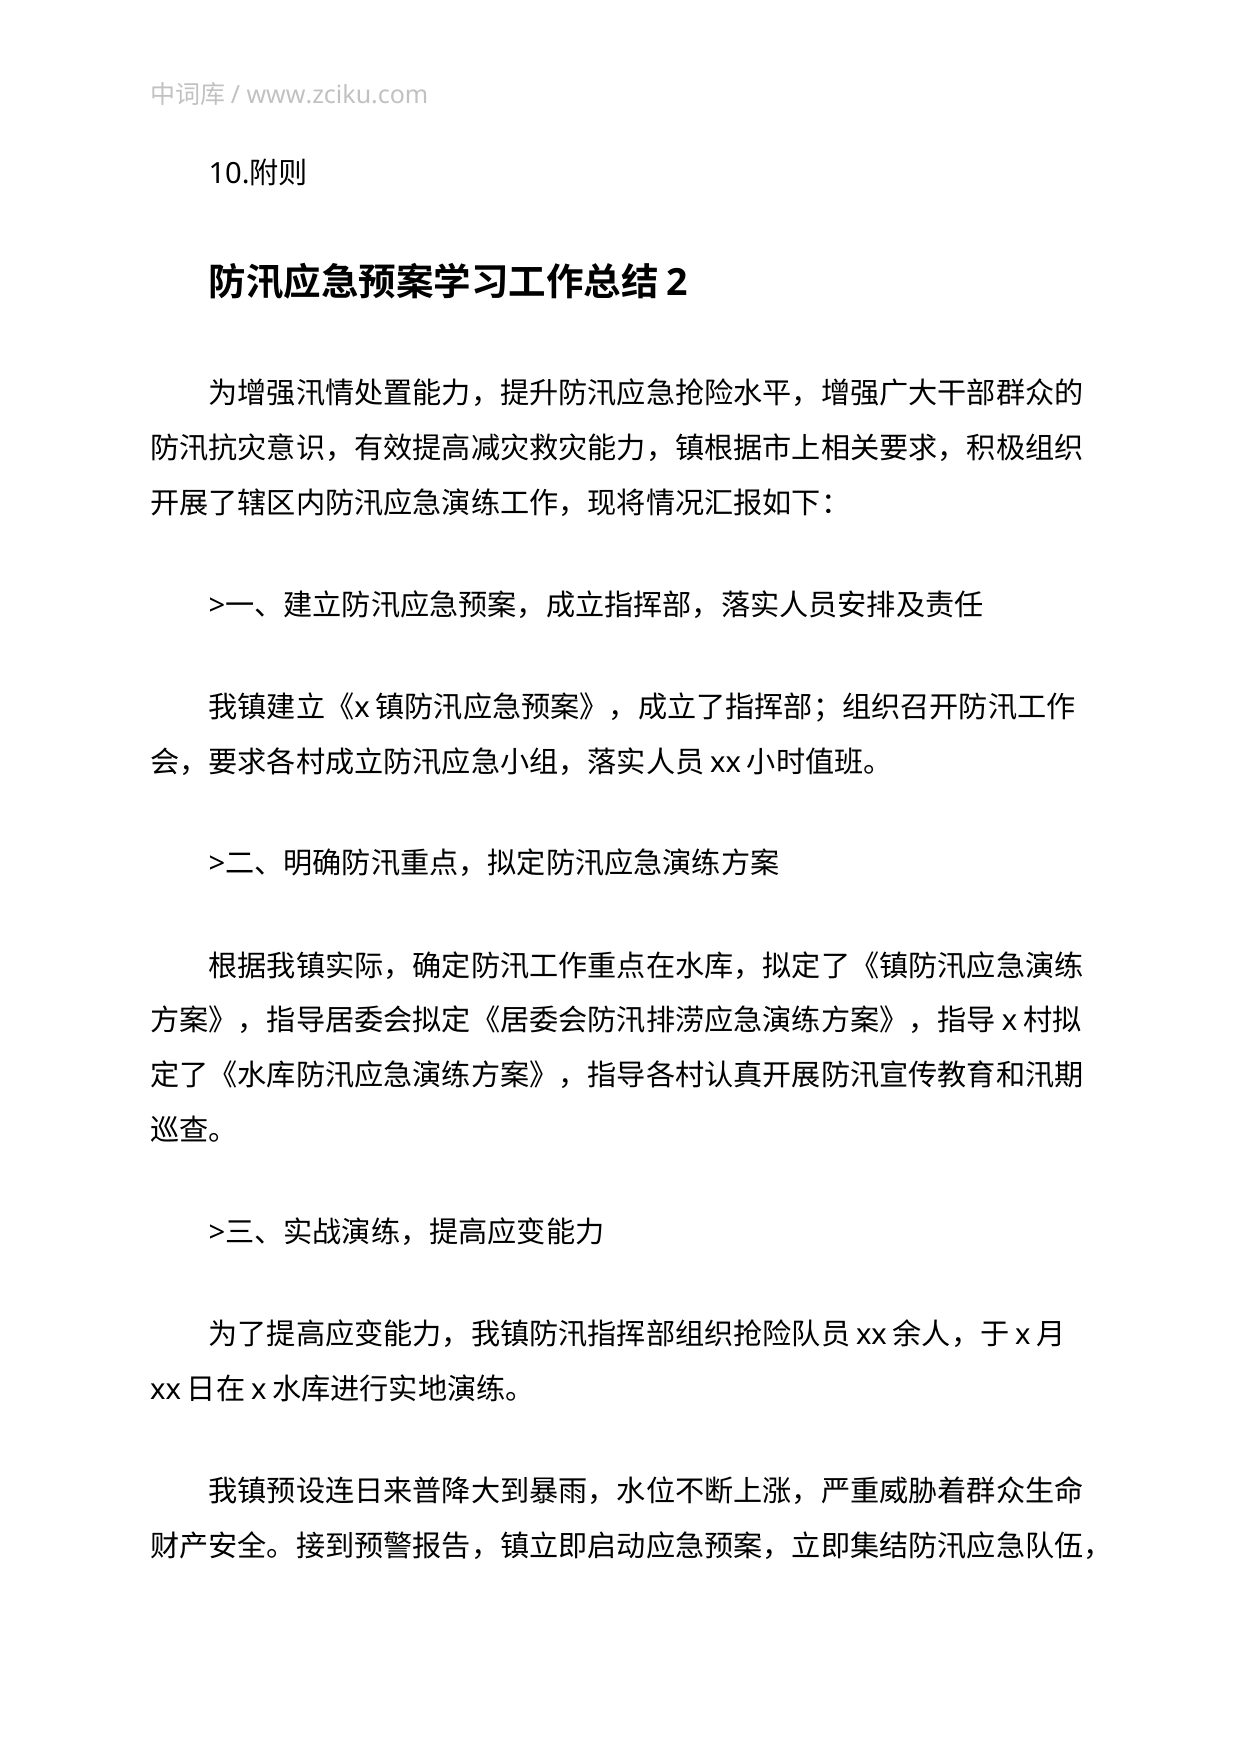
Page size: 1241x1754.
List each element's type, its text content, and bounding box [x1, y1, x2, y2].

text 为了提高应变能力，我镇防汛指挥部组织抢险队员xx余人，于x月xx日在x水库进行实地演练。 [150, 1311, 1090, 1408]
text 我镇建立《x镇防汛应急预案》，成立了指挥部；组织召开防汛工作会，要求各村成立防汛应急小组，落实人员xx小时值班。 [150, 683, 1090, 781]
text >一、建立防汛应急预案，成立指挥部，落实人员安排及责任 [150, 581, 1090, 623]
text 为增强汛情处置能力，提升防汛应急抢险水平，增强广大干部群众的防汛抗灾意识，有效提高减灾救灾能力，镇根据市上相关要求，积极组织开展了辖区内防汛应急演练工作，现将情况汇报如下： [150, 369, 1090, 522]
text 根据我镇实际，确定防汛工作重点在水库，拟定了《镇防汛应急演练方案》，指导居委会拟定《居委会防汛排涝应急演练方案》，指导x村拟定了《水库防汛应急演练方案》，指导各村认真开展防汛宣传教育和汛期巡查。 [150, 942, 1090, 1149]
text 防汛应急预案学习工作总结2 [150, 252, 1090, 306]
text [150, 1468, 1090, 1565]
text 10.附则 [150, 150, 1090, 192]
text >二、明确防汛重点，拟定防汛应急演练方案 [150, 840, 1090, 882]
text >三、实战演练，提高应变能力 [150, 1209, 1090, 1251]
